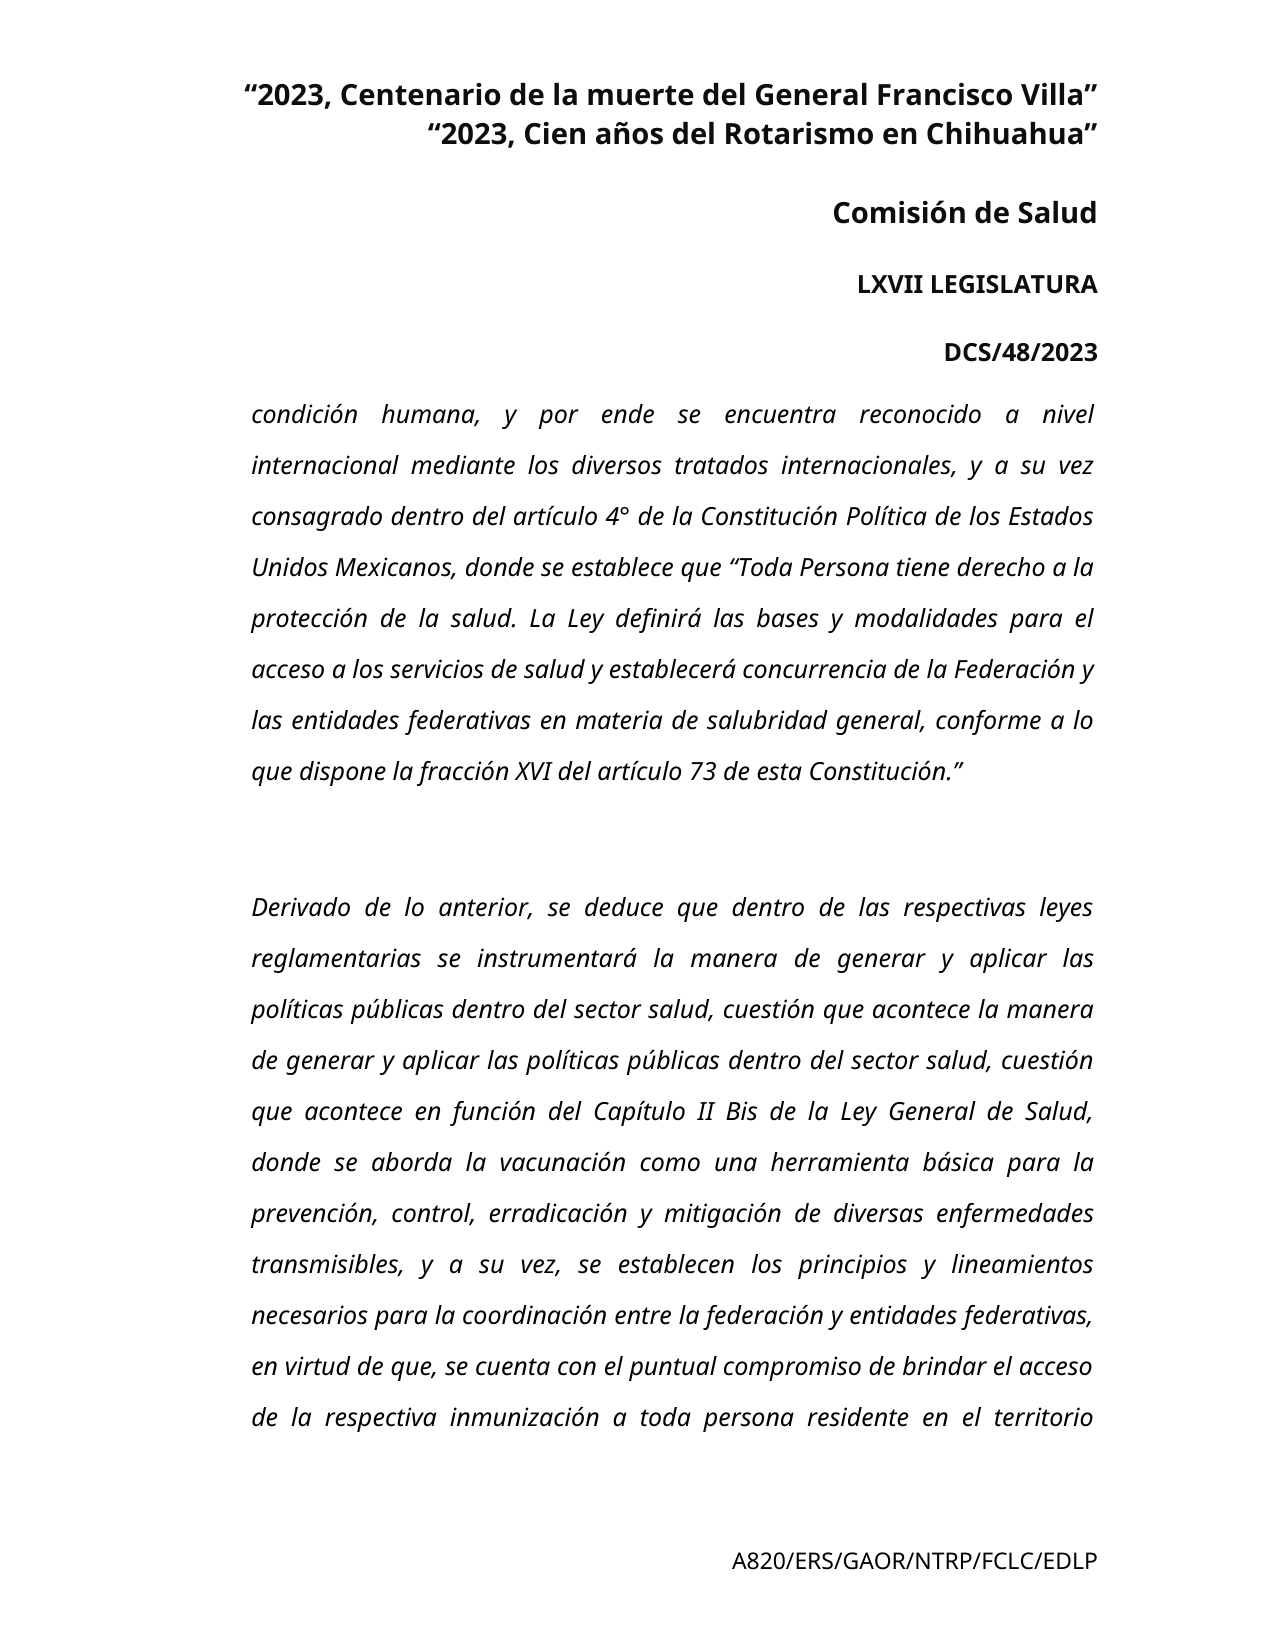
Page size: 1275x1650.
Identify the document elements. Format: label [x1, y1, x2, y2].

text [251, 889, 1098, 1434]
text [251, 397, 1098, 788]
